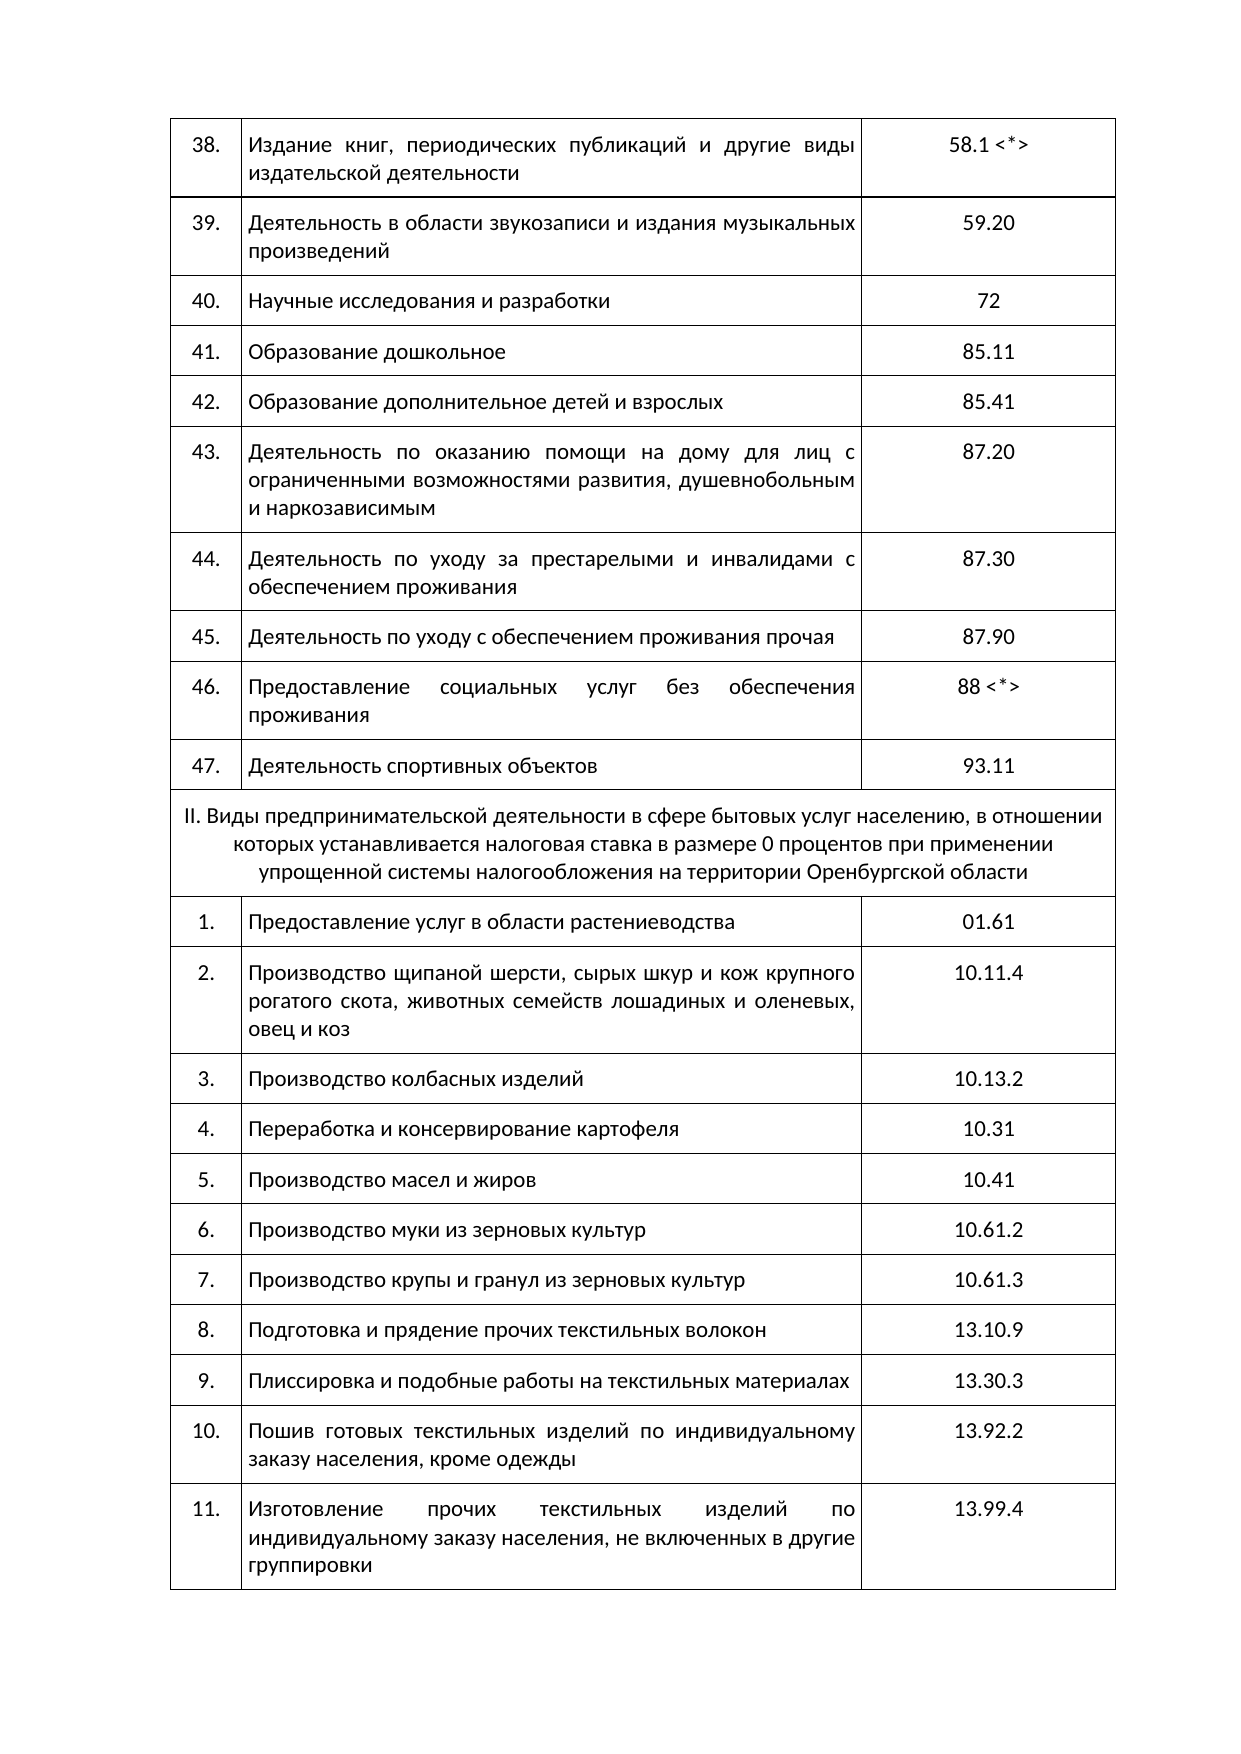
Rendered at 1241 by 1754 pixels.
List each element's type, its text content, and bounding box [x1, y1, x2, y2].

table_cell Подготовка и прядение прочих текстильных волокон [242, 1305, 861, 1354]
table_cell 1. [171, 897, 241, 946]
table_cell Научные исследования и разработки [242, 276, 861, 325]
table_cell Деятельность по оказанию помощи на дому для лиц с ограниченными возможностями развития, душевнобольным и наркозависимым [242, 427, 861, 532]
table_cell 10.13.2 [862, 1054, 1115, 1103]
table_cell Деятельность в области звукозаписи и издания музыкальных произведений [242, 198, 861, 275]
table_cell 87.20 [862, 427, 1115, 532]
table_cell 8. [171, 1305, 241, 1354]
table_cell 2. [171, 947, 241, 1052]
table_cell 13.30.3 [862, 1355, 1115, 1404]
table_cell Изготовление прочих текстильных изделий по индивидуальному заказу населения, не включенных в другие группировки [242, 1484, 861, 1589]
table_cell 4. [171, 1104, 241, 1153]
table_cell 10.41 [862, 1154, 1115, 1203]
table_cell 3. [171, 1054, 241, 1103]
table_cell 87.90 [862, 611, 1115, 661]
table_cell 93.11 [862, 740, 1115, 789]
table_cell 10.11.4 [862, 947, 1115, 1052]
table_cell 38. [171, 119, 241, 196]
table_cell Производство колбасных изделий [242, 1054, 861, 1103]
table_cell 46. [171, 662, 241, 739]
table_cell 45. [171, 611, 241, 661]
table_cell 13.10.9 [862, 1305, 1115, 1354]
table_cell 40. [171, 276, 241, 325]
table_cell 11. [171, 1484, 241, 1589]
table_cell Переработка и консервирование картофеля [242, 1104, 861, 1153]
table_cell 87.30 [862, 533, 1115, 610]
table_cell Деятельность по уходу за престарелыми и инвалидами с обеспечением проживания [242, 533, 861, 610]
table_cell 10.61.2 [862, 1204, 1115, 1254]
table_cell 41. [171, 326, 241, 375]
table_cell II. Виды предпринимательской деятельности в сфере бытовых услуг населению, в отношении которых устанавливается налоговая ставка в размере 0 процентов при применении упрощенной системы налогообложения на территории Оренбургской области [171, 790, 1115, 896]
table_cell Деятельность спортивных объектов [242, 740, 861, 789]
table_cell Плиссировка и подобные работы на текстильных материалах [242, 1355, 861, 1404]
table_cell Деятельность по уходу с обеспечением проживания прочая [242, 611, 861, 661]
table_cell 85.11 [862, 326, 1115, 375]
table_cell 7. [171, 1255, 241, 1304]
table_cell 42. [171, 376, 241, 426]
table_cell Производство муки из зерновых культур [242, 1204, 861, 1254]
table_cell Производство крупы и гранул из зерновых культур [242, 1255, 861, 1304]
table_cell Пошив готовых текстильных изделий по индивидуальному заказу населения, кроме одежды [242, 1406, 861, 1483]
table_cell Предоставление услуг в области растениеводства [242, 897, 861, 946]
table_cell 10.31 [862, 1104, 1115, 1153]
table_cell 9. [171, 1355, 241, 1404]
table_cell Образование дополнительное детей и взрослых [242, 376, 861, 426]
table_cell 58.1 <*> [862, 119, 1115, 196]
table_cell 5. [171, 1154, 241, 1203]
table_cell Издание книг, периодических публикаций и другие виды издательской деятельности [242, 119, 861, 196]
table_cell 88 <*> [862, 662, 1115, 739]
table_cell 10. [171, 1406, 241, 1483]
table_cell 44. [171, 533, 241, 610]
table_cell 01.61 [862, 897, 1115, 946]
table_cell Предоставление социальных услуг без обеспечения проживания [242, 662, 861, 739]
table_cell 6. [171, 1204, 241, 1254]
table_cell 43. [171, 427, 241, 532]
table_cell Образование дошкольное [242, 326, 861, 375]
table_cell 10.61.3 [862, 1255, 1115, 1304]
table_cell 47. [171, 740, 241, 789]
table_cell Производство щипаной шерсти, сырых шкур и кож крупного рогатого скота, животных семейств лошадиных и оленевых, овец и коз [242, 947, 861, 1052]
table_cell 13.99.4 [862, 1484, 1115, 1589]
table_cell 85.41 [862, 376, 1115, 426]
table_cell Производство масел и жиров [242, 1154, 861, 1203]
table_cell 39. [171, 198, 241, 275]
table_cell 13.92.2 [862, 1406, 1115, 1483]
table_cell 72 [862, 276, 1115, 325]
table_cell 59.20 [862, 198, 1115, 275]
